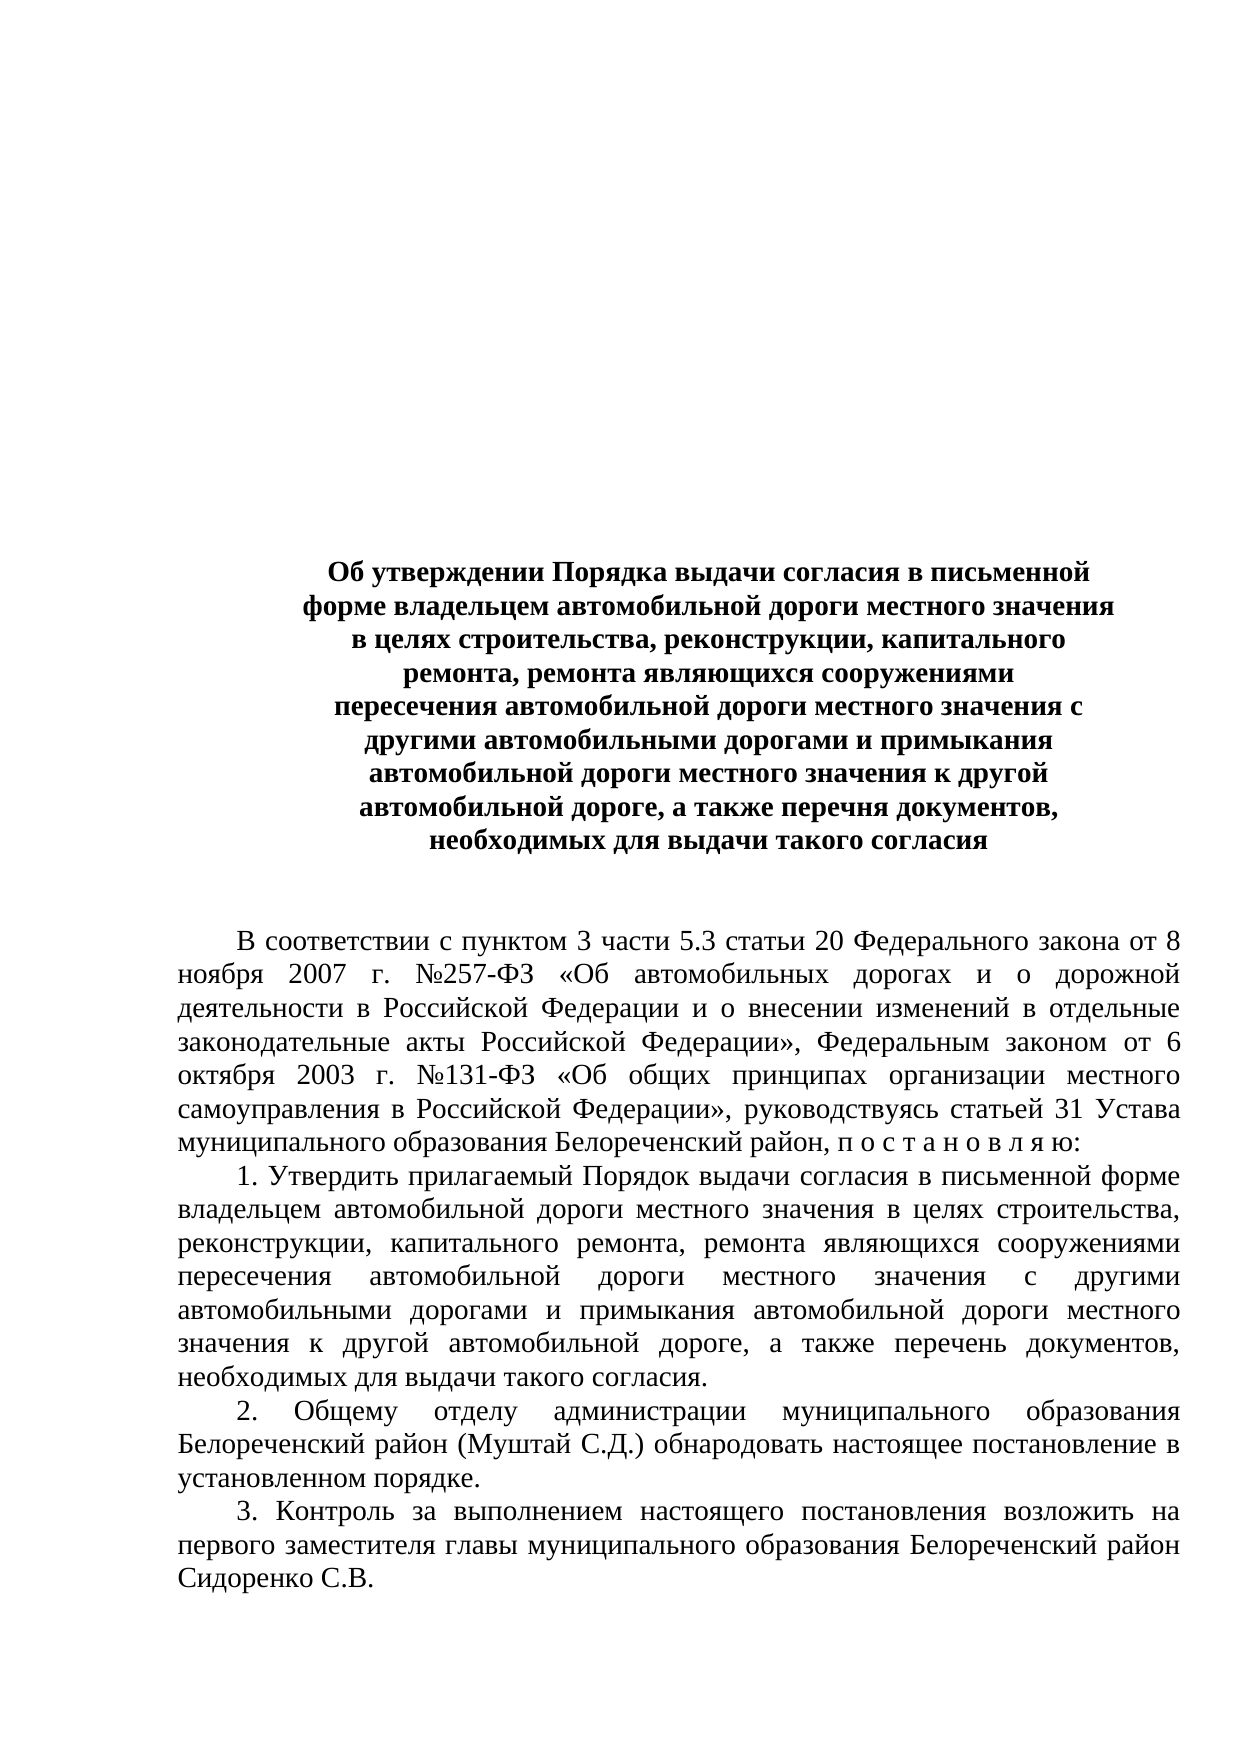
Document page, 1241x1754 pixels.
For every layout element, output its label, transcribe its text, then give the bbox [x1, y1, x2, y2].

text автомобильной дороги местного значения к другой [177, 755, 1181, 789]
text пересечения автомобильной дороги местного значения с [177, 688, 1181, 722]
text Об утверждении Порядка выдачи согласия в письменной [177, 554, 1181, 588]
text в целях строительства, реконструкции, капитального [177, 621, 1181, 655]
text 2. Общему отделу администрации муниципального образования Белореченский район (Муштай С.Д.) обнародовать настоящее постановление в установленном порядке. [177, 1393, 1181, 1493]
text 3. Контроль за выполнением настоящего постановления возложить на первого заместителя главы муниципального образования Белореченский район Сидоренко С.В. [177, 1493, 1181, 1594]
text 1. Утвердить прилагаемый Порядок выдачи согласия в письменной форме владельцем автомобильной дороги местного значения в целях строительства, реконструкции, капитального ремонта, ремонта являющихся сооружениями пересечения автомобильной дороги местного значения с другими автомобильными дорогами и примыкания автомобильной дороги местного значения к другой автомобильной дороге, а также перечень документов, необходимых для выдачи такого согласия. [177, 1158, 1181, 1393]
text В соответствии с пунктом 3 части 5.3 статьи 20 Федерального закона от 8 ноября 2007 г. №257-ФЗ «Об автомобильных дорогах и о дорожной деятельности в Российской Федерации и о внесении изменений в отдельные законодательные акты Российской Федерации», Федеральным законом от 6 октября 2003 г. №131-ФЗ «Об общих принципах организации местного самоуправления в Российской Федерации», руководствуясь статьей 31 Устава муниципального образования Белореченский район, п о с т а н о в л я ю: [177, 1091, 1181, 1158]
text необходимых для выдачи такого согласия [177, 822, 1181, 856]
text В соответствии с пунктом 3 части 5.3 статьи 20 Федерального закона от 8 ноября 2007 г. №257-ФЗ «Об автомобильных дорогах и о дорожной деятельности в Российской Федерации и о внесении изменений в отдельные законодательные акты Российской Федерации», Федеральным законом от 6 октября 2003 г. №131-ФЗ «Об общих принципах организации местного самоуправления в Российской Федерации», руководствуясь статьей 31 Устава муниципального образования Белореченский район, п о с т а н о в л я ю: [177, 923, 1181, 1057]
text автомобильной дороге, а также перечня документов, [177, 789, 1181, 822]
text форме владельцем автомобильной дороги местного значения [177, 588, 1181, 621]
text ремонта, ремонта являющихся сооружениями [177, 655, 1181, 688]
text другими автомобильными дорогами и примыкания [177, 722, 1181, 755]
